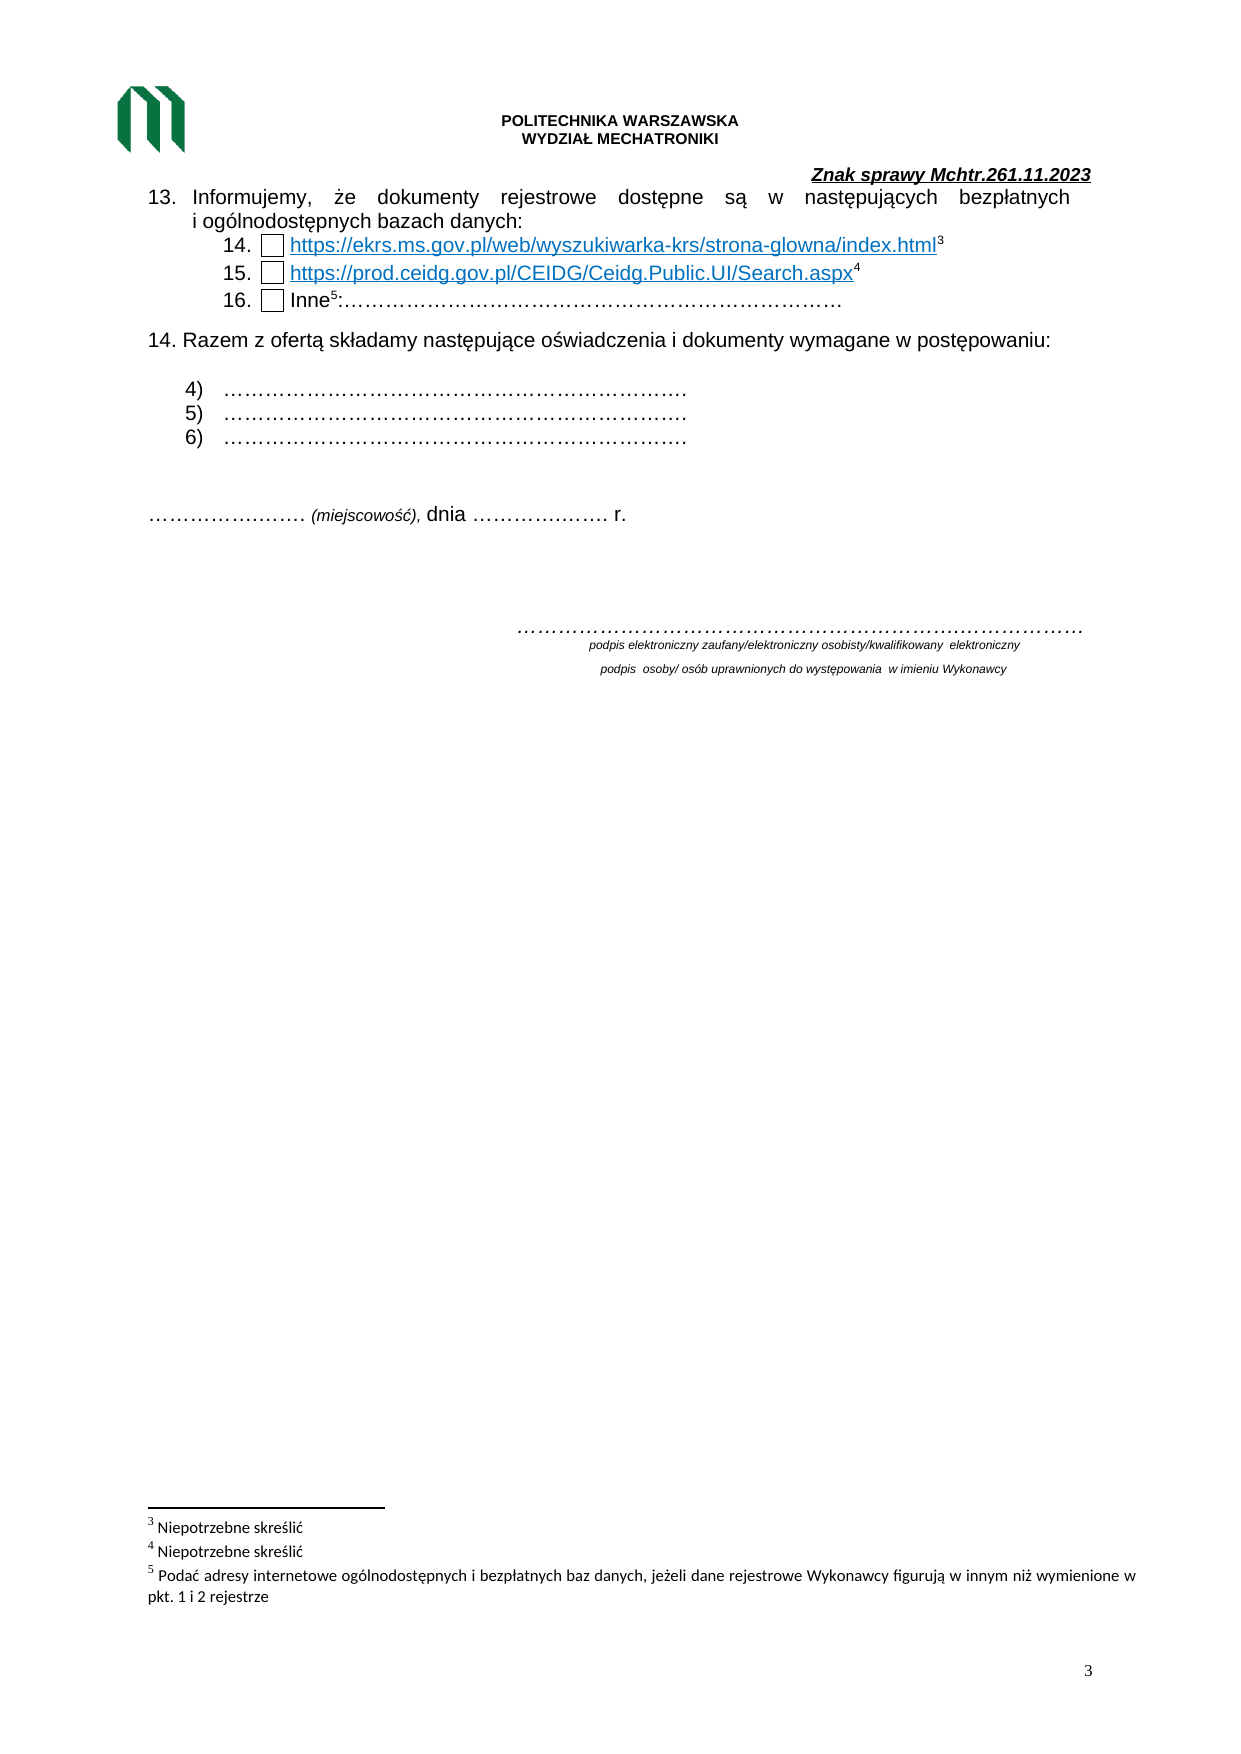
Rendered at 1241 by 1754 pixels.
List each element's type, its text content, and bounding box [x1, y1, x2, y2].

text ……………………………………………………….……………… [516, 614, 1092, 638]
text 14. Razem z ofertą składamy następujące oświadczenia i dokumenty wymagane w postępowaniu: [148, 328, 1092, 352]
picture [101, 73, 201, 164]
list https://ekrs.ms.gov.pl/web/wyszukiwarka-krs/strona-glowna/index.html [223, 233, 1092, 257]
list …………………………………………………………. [185, 425, 1092, 449]
list https://prod.ceidg.gov.pl/CEIDG/Ceidg.Public.UI/Search.aspx [223, 260, 1092, 284]
list …………………………………………………………. [185, 401, 1092, 425]
list Informujemy, że dokumenty rejestrowe dostępne są w następujących bezpłatnych i ogólnodostępnych bazach danych: [148, 185, 1092, 233]
list Inne:……………………………………………………………… [223, 288, 1167, 312]
text podpis elektroniczny zaufany/elektroniczny osobisty/kwalifikowany elektroniczny [443, 638, 1092, 662]
text …………….……. (miejscowość), dnia ………….……. r. [148, 501, 1092, 525]
text podpis osoby/ osób uprawnionych do występowania w imieniu Wykonawcy [443, 662, 1092, 686]
list …………………………………………………………. [185, 377, 1092, 401]
